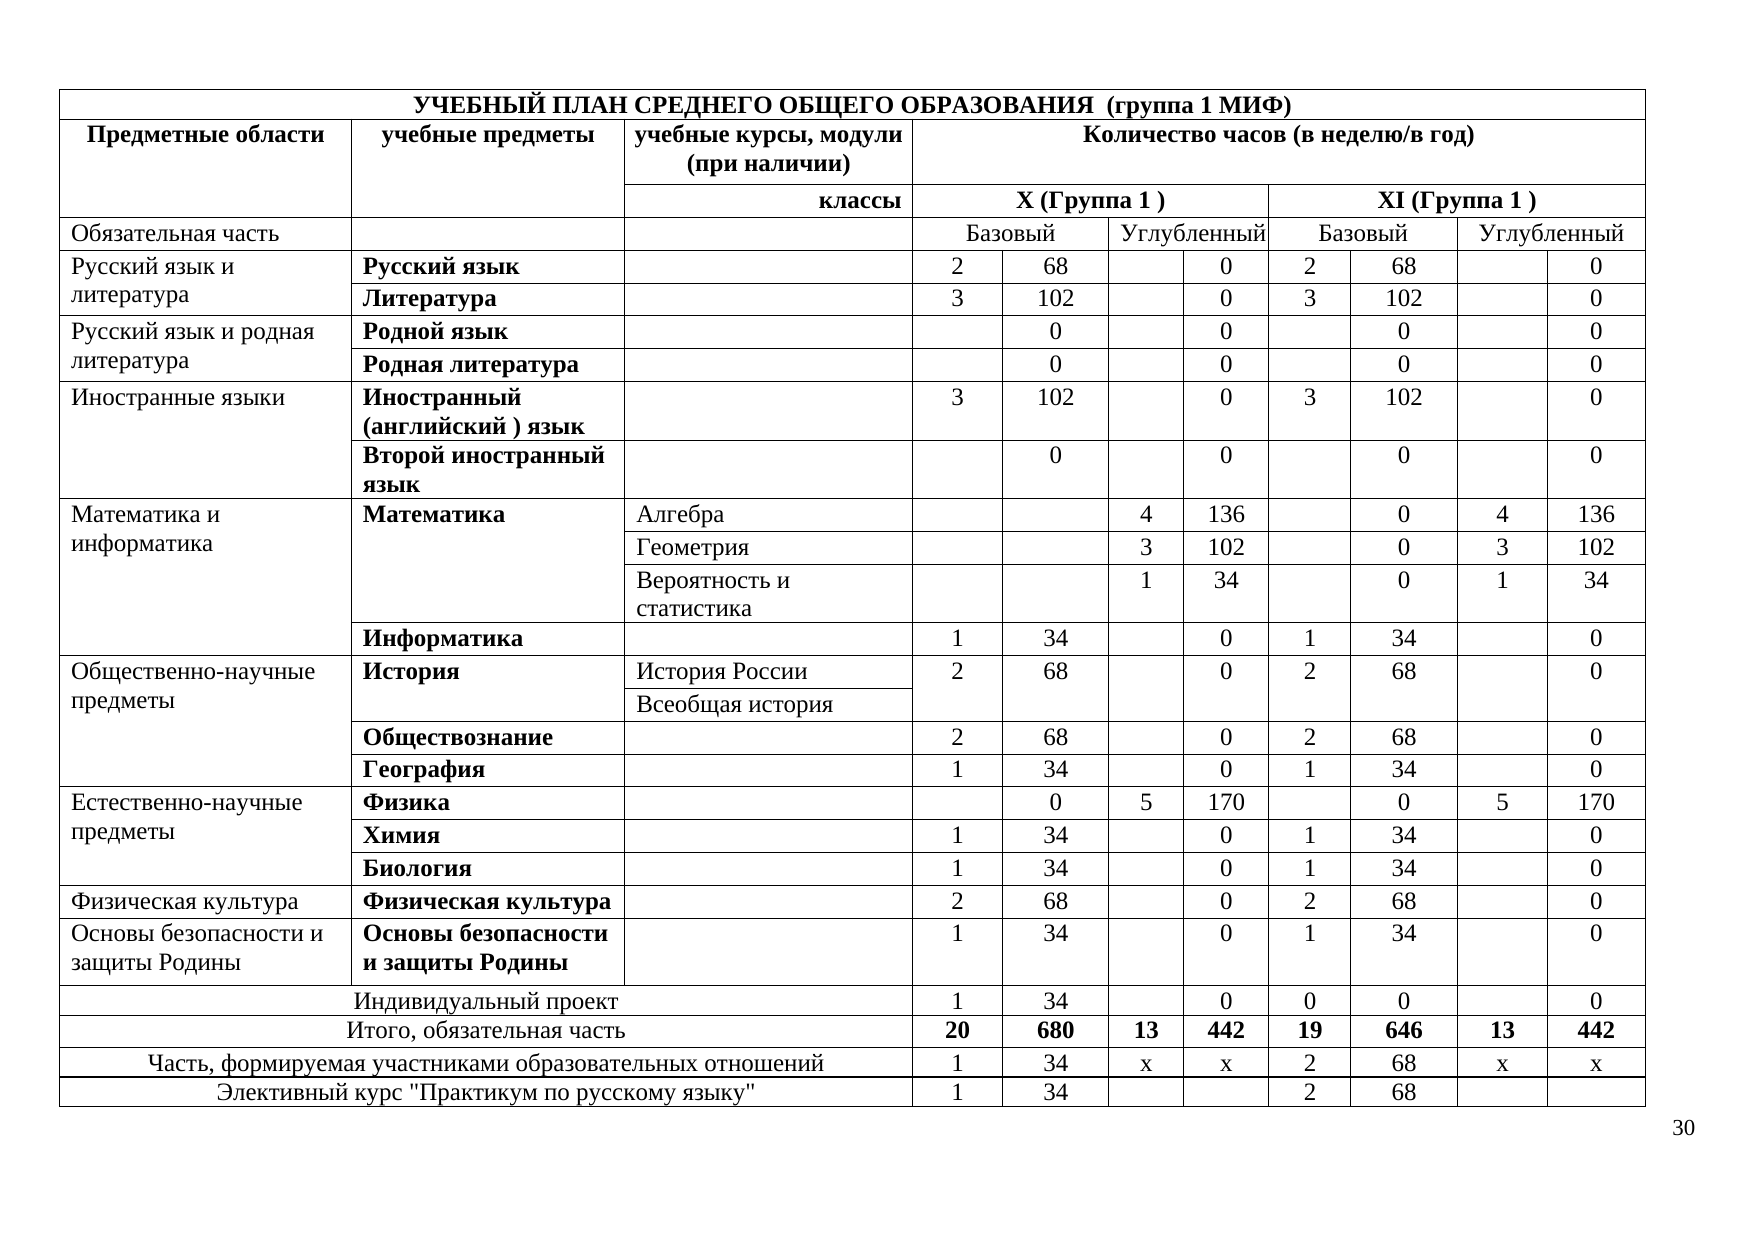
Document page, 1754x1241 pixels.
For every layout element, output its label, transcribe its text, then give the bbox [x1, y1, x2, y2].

table_cell Математика и информатика [60, 499, 351, 655]
table_cell 102 [1184, 532, 1268, 564]
table_cell х [1109, 1048, 1183, 1076]
table_cell 3 [1458, 532, 1547, 564]
table_cell [913, 441, 1002, 498]
table_cell 4 [1458, 499, 1547, 531]
table_cell 0 [1548, 656, 1645, 721]
table_cell 0 [1351, 986, 1457, 1014]
table_cell 68 [1351, 886, 1457, 917]
table_cell 1 [1269, 755, 1350, 786]
table_cell [1458, 441, 1547, 498]
table_cell 20 [913, 1016, 1002, 1047]
table_cell 34 [1351, 919, 1457, 985]
table_cell учебные предметы [352, 120, 624, 217]
table_cell 0 [1548, 853, 1645, 885]
table_cell 68 [1351, 722, 1457, 753]
table_cell 1 [913, 986, 1002, 1014]
table_cell [1109, 820, 1183, 852]
table_cell 3 [913, 382, 1002, 439]
table_cell [1109, 316, 1183, 348]
table_cell Русский язык и литература [60, 251, 351, 315]
table_cell 0 [1184, 251, 1268, 282]
table_cell [1458, 251, 1547, 282]
table_cell 0 [1184, 284, 1268, 315]
table_cell [1548, 1078, 1645, 1106]
table_cell 1 [1109, 565, 1183, 622]
table_cell Родной язык [352, 316, 624, 348]
table_cell 0 [1184, 441, 1268, 498]
table_cell [1458, 986, 1547, 1014]
table_cell [1109, 382, 1183, 439]
table_cell х [1184, 1048, 1268, 1076]
table_cell Родная литература [352, 349, 624, 381]
table_cell 2 [1269, 1048, 1350, 1076]
table_cell 102 [1003, 382, 1108, 439]
table_cell 4 [1109, 499, 1183, 531]
table_cell 2 [1269, 886, 1350, 917]
table_cell [913, 349, 1002, 381]
table_cell 3 [1269, 284, 1350, 315]
table_cell [1109, 1078, 1183, 1106]
table_cell 170 [1548, 787, 1645, 819]
table_cell 170 [1184, 787, 1268, 819]
table_cell 0 [1548, 349, 1645, 381]
table_cell 1 [1269, 623, 1350, 655]
table_cell [1458, 853, 1547, 885]
table_cell [1269, 565, 1350, 622]
table_cell [1109, 919, 1183, 985]
table_cell [913, 316, 1002, 348]
table_cell 34 [1003, 853, 1108, 885]
table_cell [625, 722, 912, 753]
table_cell История России [625, 656, 912, 688]
table_cell 0 [1548, 986, 1645, 1014]
table_cell [1109, 623, 1183, 655]
table_cell 5 [1109, 787, 1183, 819]
table_cell 0 [1184, 986, 1268, 1014]
table_cell 646 [1351, 1016, 1457, 1047]
table_cell 34 [1548, 565, 1645, 622]
table_cell 68 [1003, 722, 1108, 753]
table_cell [625, 886, 912, 917]
table_cell [625, 755, 912, 786]
table_cell [1458, 1078, 1547, 1106]
table_cell 1 [913, 1078, 1002, 1106]
table_cell 2 [913, 722, 1002, 753]
table_cell 0 [1548, 284, 1645, 315]
table_cell 13 [1109, 1016, 1183, 1047]
table_cell Индивидуальный проект [60, 986, 912, 1014]
table_cell География [352, 755, 624, 786]
table_cell [625, 251, 912, 282]
table_cell Углубленный [1458, 218, 1645, 250]
table_cell Литература [352, 284, 624, 315]
table_cell 34 [1351, 820, 1457, 852]
table_cell [1269, 316, 1350, 348]
table_cell [1109, 251, 1183, 282]
table_cell 34 [1003, 623, 1108, 655]
table_cell 34 [1351, 623, 1457, 655]
table_cell [1109, 886, 1183, 917]
table_cell [1109, 656, 1183, 721]
table_cell [913, 532, 1002, 564]
table_cell 68 [1351, 1078, 1457, 1106]
table_header УЧЕБНЫЙ ПЛАН СРЕДНЕГО ОБЩЕГО ОБРАЗОВАНИЯ (группа 1 МИФ) [60, 90, 1645, 118]
table_cell 2 [1269, 1078, 1350, 1106]
table_cell [913, 565, 1002, 622]
table_cell Базовый [1269, 218, 1457, 250]
table_cell [625, 820, 912, 852]
table_cell 0 [1548, 820, 1645, 852]
table_cell Итого, обязательная часть [60, 1016, 912, 1047]
table_cell 2 [913, 886, 1002, 917]
table_cell [1109, 755, 1183, 786]
table_cell 680 [1003, 1016, 1108, 1047]
table_cell Второй иностранный язык [352, 441, 624, 498]
table_cell 0 [1269, 986, 1350, 1014]
table_cell [1109, 722, 1183, 753]
table_cell [625, 349, 912, 381]
table_cell [1458, 656, 1547, 721]
table_cell 0 [1548, 919, 1645, 985]
table_cell [913, 499, 1002, 531]
table_cell XI (Группа 1 ) [1269, 185, 1645, 217]
table_cell 0 [1184, 349, 1268, 381]
table_cell Физическая культура [352, 886, 624, 917]
table_cell 68 [1351, 1048, 1457, 1076]
table_cell 3 [1109, 532, 1183, 564]
table_cell [625, 382, 912, 439]
table_cell 34 [1351, 755, 1457, 786]
table_cell 0 [1184, 382, 1268, 439]
table_cell [1458, 820, 1547, 852]
table_cell [1458, 316, 1547, 348]
table_cell [1458, 886, 1547, 917]
table_cell 136 [1548, 499, 1645, 531]
table_cell Физическая культура [60, 886, 351, 917]
table_cell [1003, 565, 1108, 622]
table_cell 0 [1003, 441, 1108, 498]
table_cell Химия [352, 820, 624, 852]
table_cell 0 [1548, 722, 1645, 753]
table_cell 3 [1269, 382, 1350, 439]
table_cell 1 [913, 755, 1002, 786]
table_cell [1109, 986, 1183, 1014]
table_cell 34 [1003, 1078, 1108, 1106]
table_cell Естественно-научные предметы [60, 787, 351, 885]
table_cell 0 [1184, 755, 1268, 786]
table_cell 0 [1184, 886, 1268, 917]
table_cell Количество часов (в неделю/в год) [913, 120, 1645, 184]
table_cell Всеобщая история [625, 689, 912, 721]
table_cell 1 [913, 1048, 1002, 1076]
table_cell [625, 218, 912, 250]
table_cell 1 [1458, 565, 1547, 622]
table_cell 0 [1548, 886, 1645, 917]
table_cell 1 [1269, 853, 1350, 885]
table_cell 0 [1003, 316, 1108, 348]
table_cell [1458, 349, 1547, 381]
table_cell 0 [1351, 499, 1457, 531]
table_cell [625, 919, 912, 985]
table_cell [1458, 284, 1547, 315]
table_cell [1458, 623, 1547, 655]
table_cell 0 [1184, 919, 1268, 985]
table_cell 136 [1184, 499, 1268, 531]
table_cell 0 [1184, 623, 1268, 655]
table_cell [1458, 919, 1547, 985]
table_cell 19 [1269, 1016, 1350, 1047]
table_cell 0 [1548, 251, 1645, 282]
table_cell Общественно-научные предметы [60, 656, 351, 786]
table_cell [625, 284, 912, 315]
table_cell Предметные области [60, 120, 351, 217]
table_cell [1458, 382, 1547, 439]
table_cell Углубленный [1109, 218, 1268, 250]
table_cell 102 [1351, 382, 1457, 439]
table_cell 102 [1548, 532, 1645, 564]
table_cell [625, 441, 912, 498]
table_cell 34 [1351, 853, 1457, 885]
table_cell 0 [1003, 787, 1108, 819]
table_cell 0 [1184, 820, 1268, 852]
table_cell 0 [1351, 532, 1457, 564]
table_cell 34 [1003, 820, 1108, 852]
table_cell 0 [1548, 382, 1645, 439]
table_cell Биология [352, 853, 624, 885]
table_cell Русский язык [352, 251, 624, 282]
table_cell 1 [913, 820, 1002, 852]
table_cell 0 [1351, 787, 1457, 819]
table_cell 2 [1269, 656, 1350, 721]
table_cell 2 [913, 251, 1002, 282]
table_cell [625, 787, 912, 819]
table_cell Физика [352, 787, 624, 819]
table_cell учебные курсы, модули (при наличии) [625, 120, 912, 184]
table_cell Основы безопасности и защиты Родины [352, 919, 624, 985]
table_cell [1269, 349, 1350, 381]
table_cell 102 [1351, 284, 1457, 315]
table_cell 1 [1269, 820, 1350, 852]
table_cell [913, 787, 1002, 819]
table_cell 5 [1458, 787, 1547, 819]
table_cell [1109, 853, 1183, 885]
table_cell [625, 316, 912, 348]
table_cell 0 [1184, 316, 1268, 348]
table_cell 13 [1458, 1016, 1547, 1047]
table_cell 68 [1003, 886, 1108, 917]
table_cell 0 [1548, 755, 1645, 786]
table_cell Русский язык и родная литература [60, 316, 351, 381]
table_cell [1003, 499, 1108, 531]
table_cell 1 [1269, 919, 1350, 985]
table_cell 34 [1003, 919, 1108, 985]
table_cell 1 [913, 853, 1002, 885]
table_cell Обществознание [352, 722, 624, 753]
table_cell [625, 623, 912, 655]
table_cell 0 [1548, 316, 1645, 348]
table_cell [1269, 499, 1350, 531]
table_cell Элективный курс "Практикум по русскому языку" [60, 1078, 912, 1106]
table_cell х [1548, 1048, 1645, 1076]
table_cell 0 [1003, 349, 1108, 381]
table_cell [1269, 787, 1350, 819]
table_cell 442 [1184, 1016, 1268, 1047]
table_cell 0 [1548, 441, 1645, 498]
table_cell [1458, 755, 1547, 786]
table_cell Иностранный (английский ) язык [352, 382, 624, 439]
table_cell Иностранные языки [60, 382, 351, 498]
table_cell Обязательная часть [60, 218, 351, 250]
table_cell 1 [913, 623, 1002, 655]
table_cell 34 [1003, 755, 1108, 786]
table_cell 34 [1184, 565, 1268, 622]
table_cell Базовый [913, 218, 1108, 250]
table_cell X (Группа 1 ) [913, 185, 1268, 217]
table_cell Вероятность и статистика [625, 565, 912, 622]
table_cell [1109, 441, 1183, 498]
table_cell 68 [1003, 251, 1108, 282]
table_cell 0 [1351, 349, 1457, 381]
table_cell [1109, 284, 1183, 315]
table_cell 34 [1003, 1048, 1108, 1076]
table_cell [1269, 532, 1350, 564]
table_cell 2 [913, 656, 1002, 721]
table_cell 3 [913, 284, 1002, 315]
table_cell [625, 853, 912, 885]
table_cell [1184, 1078, 1268, 1106]
table_cell [1458, 722, 1547, 753]
table_cell классы [625, 185, 912, 217]
table_cell х [1458, 1048, 1547, 1076]
table_cell 0 [1184, 722, 1268, 753]
table_cell 0 [1351, 316, 1457, 348]
table_cell 102 [1003, 284, 1108, 315]
table_cell История [352, 656, 624, 721]
table_cell 0 [1351, 441, 1457, 498]
table_cell 0 [1184, 656, 1268, 721]
table_cell [1003, 532, 1108, 564]
table_cell 68 [1003, 656, 1108, 721]
table_cell 68 [1351, 656, 1457, 721]
table_cell Алгебра [625, 499, 912, 531]
table_cell 2 [1269, 722, 1350, 753]
table_cell [1109, 349, 1183, 381]
table_cell 0 [1184, 853, 1268, 885]
table_cell [1269, 441, 1350, 498]
table_cell 68 [1351, 251, 1457, 282]
table_cell 1 [913, 919, 1002, 985]
table_cell 0 [1351, 565, 1457, 622]
table_cell Основы безопасности и защиты Родины [60, 919, 351, 985]
table_cell 34 [1003, 986, 1108, 1014]
table_cell Геометрия [625, 532, 912, 564]
table_cell 442 [1548, 1016, 1645, 1047]
table_cell 0 [1548, 623, 1645, 655]
table_cell Часть, формируемая участниками образовательных отношений [60, 1048, 912, 1076]
table_cell Математика [352, 499, 624, 622]
table_cell Информатика [352, 623, 624, 655]
table_cell 2 [1269, 251, 1350, 282]
table_cell [352, 218, 624, 250]
